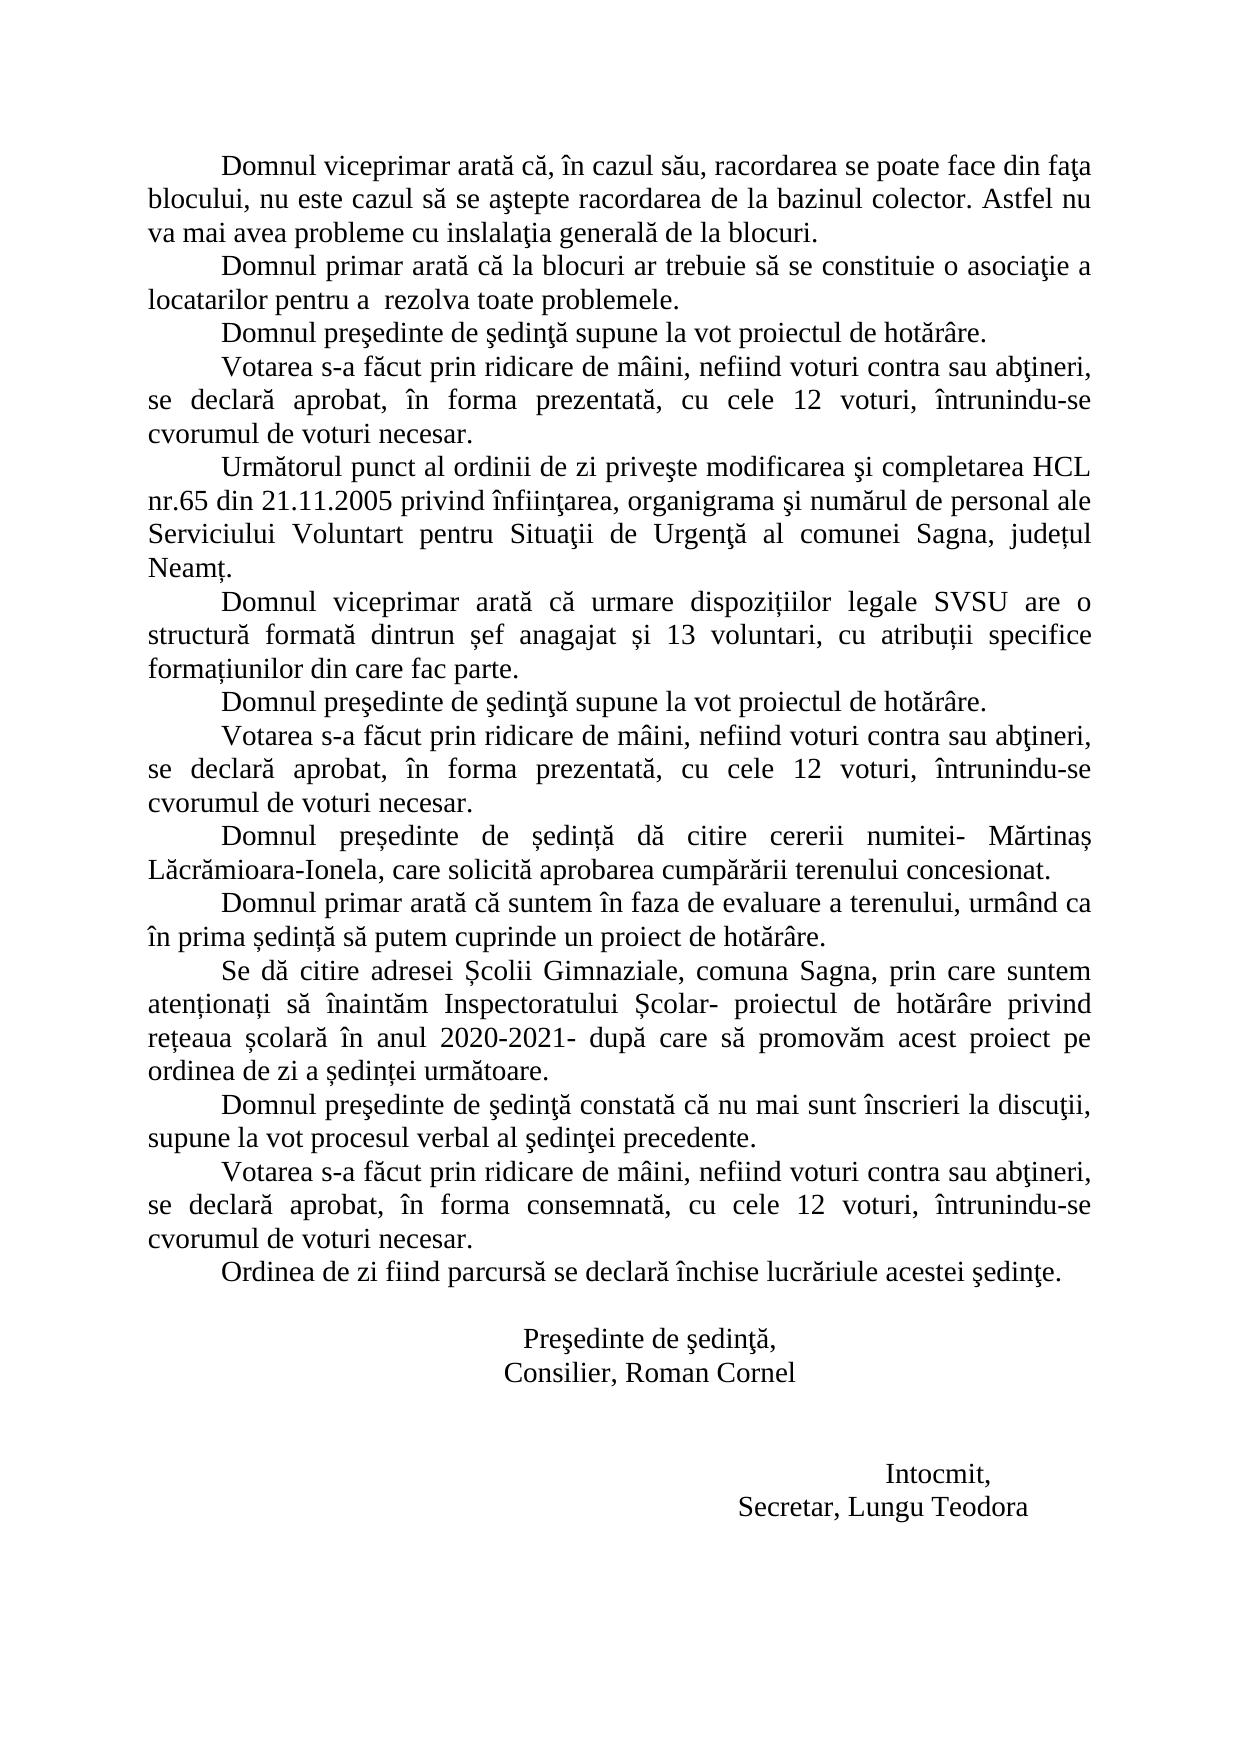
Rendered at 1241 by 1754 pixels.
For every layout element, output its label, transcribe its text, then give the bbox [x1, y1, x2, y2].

text Domnul preşedinte de şedinţă supune la vot proiectul de hotărâre. [148, 315, 1093, 349]
text Intocmit, [811, 1456, 1093, 1489]
text Domnul preşedinte de şedinţă constată că nu mai sunt înscrieri la discuţii, supune la vot procesul verbal al şedinţei precedente. [148, 1087, 1093, 1154]
text Domnul primar arată că suntem în faza de evaluare a terenului, urmând ca în prima ședință să putem cuprinde un proiect de hotărâre. [148, 886, 1093, 953]
text Votarea s-a făcut prin ridicare de mâini, nefiind voturi contra sau abţineri, se declară aprobat, în forma consemnată, cu cele 12 voturi, întrunindu-se cvorumul de voturi necesar. [148, 1154, 1093, 1254]
text Domnul viceprimar arată că urmare dispozițiilor legale SVSU are o structură formată dintrun șef anagajat și 13 voluntari, cu atribuții specifice formațiunilor din care fac parte. [148, 584, 1093, 684]
text Se dă citire adresei Școlii Gimnaziale, comuna Sagna, prin care suntem atenționați să înaintăm Inspectoratului Școlar- proiectul de hotărâre privind rețeaua școlară în anul 2020-2021- după care să promovăm acest proiect pe ordinea de zi a ședinței următoare. [148, 953, 1093, 1087]
text Consilier, Roman Cornel [148, 1355, 1093, 1389]
text Domnul viceprimar arată că, în cazul său, racordarea se poate face din faţa blocului, nu este cazul să se aştepte racordarea de la bazinul colector. Astfel nu va mai avea probleme cu inslalaţia generală de la blocuri. [148, 148, 1093, 248]
text Domnul preşedinte de şedinţă supune la vot proiectul de hotărâre. [148, 684, 1093, 718]
text Secretar, Lungu Teodora [738, 1489, 1093, 1523]
text Ordinea de zi fiind parcursă se declară închise lucrăriule acestei şedinţe. [148, 1254, 1093, 1288]
text Domnul primar arată că la blocuri ar trebuie să se constituie o asociaţie a locatarilor pentru a rezolva toate problemele. [148, 248, 1093, 315]
text Următorul punct al ordinii de zi priveşte modificarea şi completarea HCL nr.65 din 21.11.2005 privind înfiinţarea, organigrama şi numărul de personal ale Serviciului Voluntart pentru Situaţii de Urgenţă al comunei Sagna, județul Neamț. [148, 449, 1093, 584]
text Domnul președinte de ședință dă citire cererii numitei- Mărtinaș Lăcrămioara-Ionela, care solicită aprobarea cumpărării terenului concesionat. [148, 818, 1093, 886]
text Preşedinte de şedinţă, [148, 1322, 1093, 1355]
